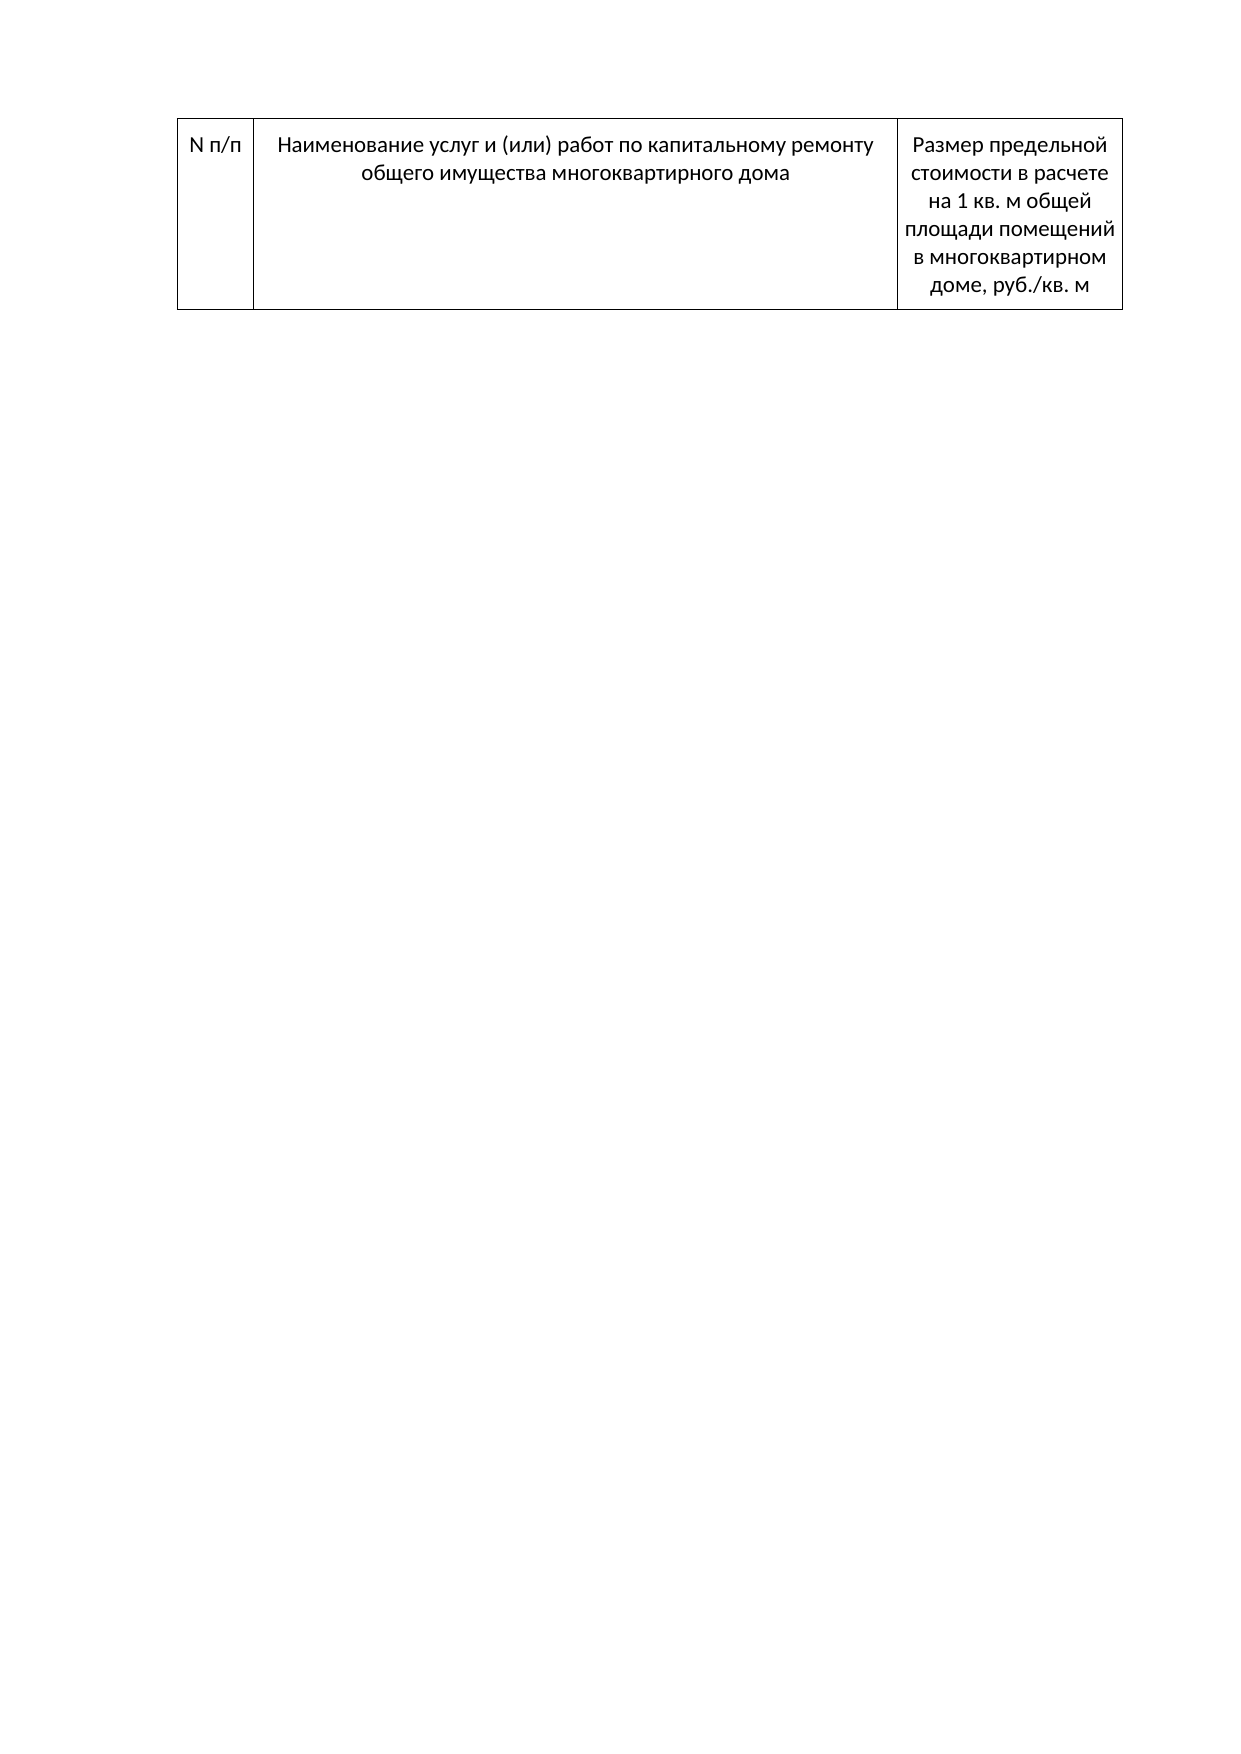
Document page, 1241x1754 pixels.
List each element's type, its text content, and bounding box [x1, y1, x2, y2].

table_header N п/п [178, 119, 253, 308]
table_header Наименование услуг и (или) работ по капитальному ремонту общего имущества многоквартирного дома [254, 119, 897, 308]
table_header Размер предельной стоимости в расчете на 1 кв. м общей площади помещений в многоквартирном доме, руб./кв. м [898, 119, 1122, 308]
